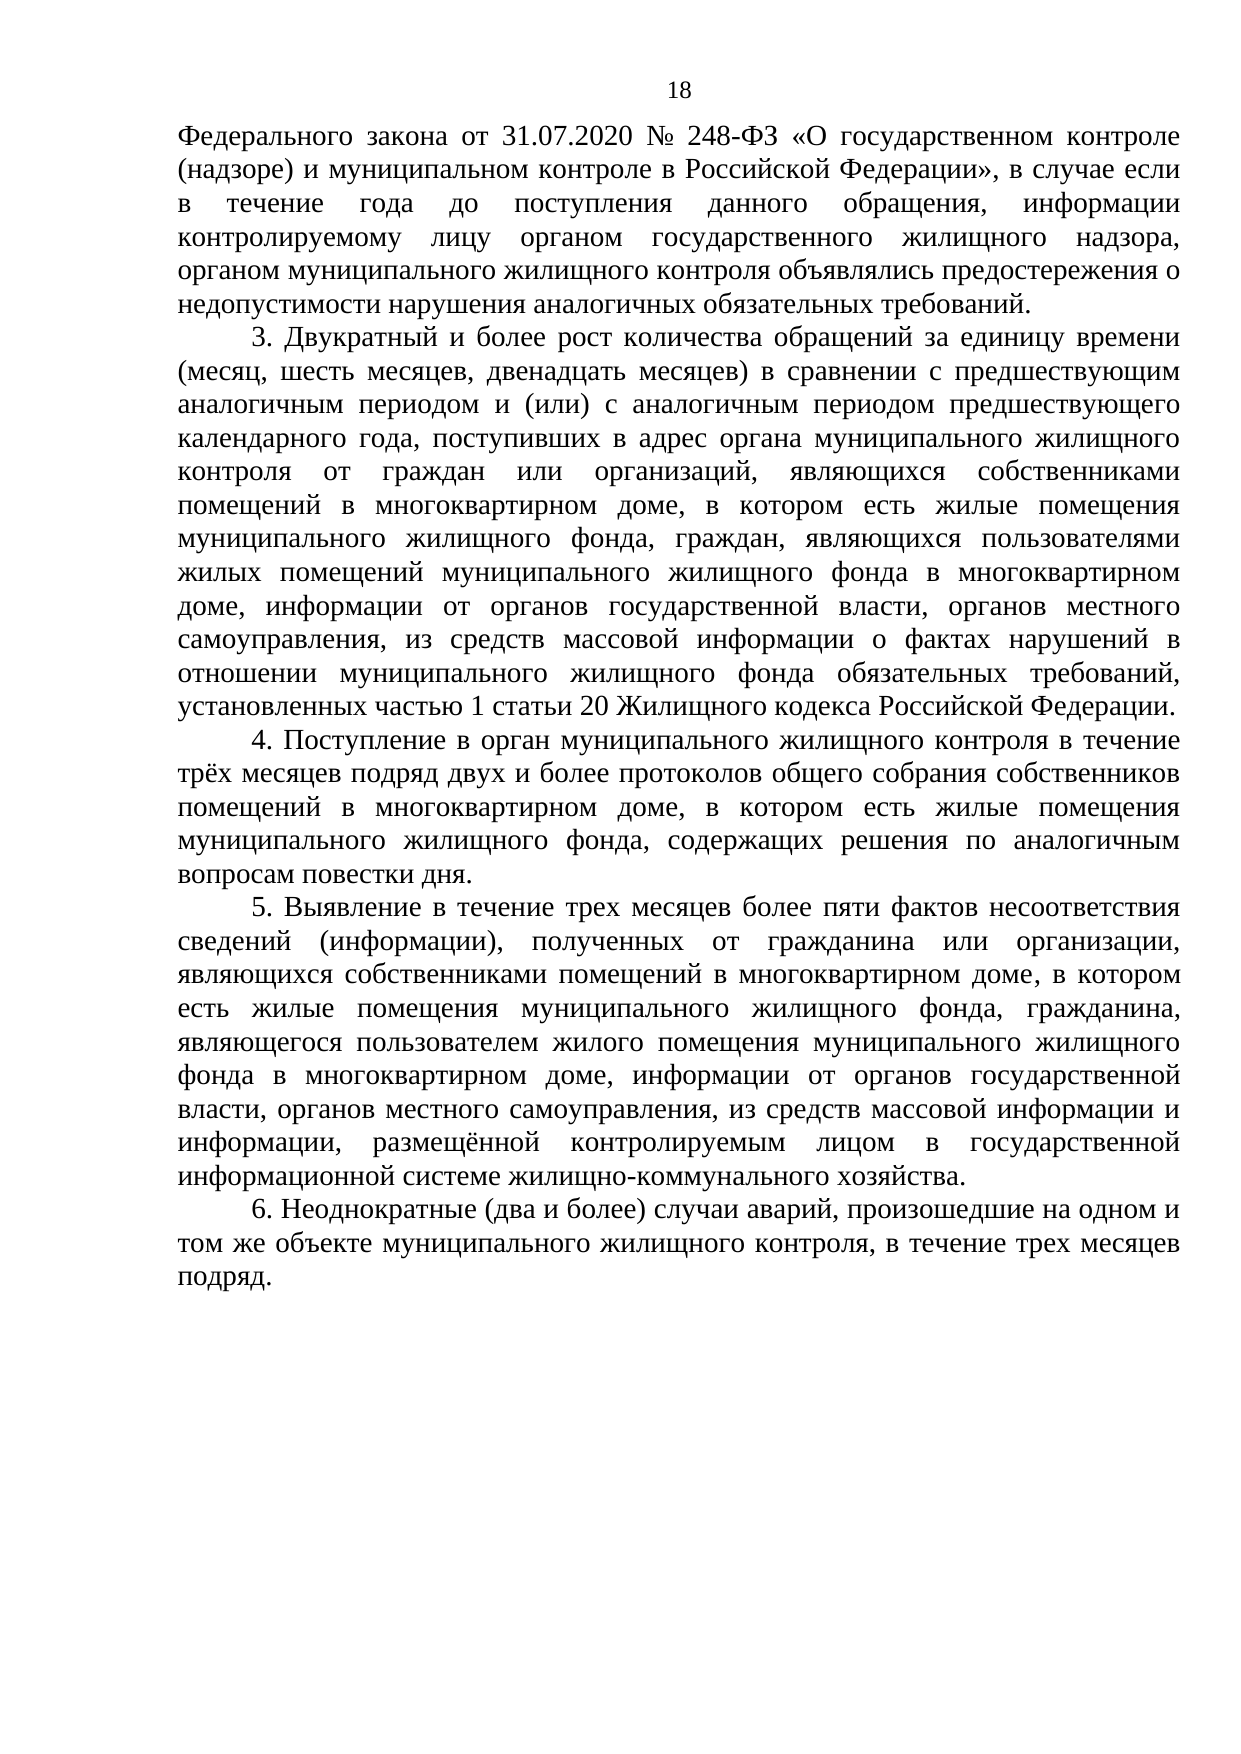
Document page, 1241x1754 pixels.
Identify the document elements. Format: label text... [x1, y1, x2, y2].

text 5. Выявление в течение трех месяцев более пяти фактов несоответствия сведений (информации), полученных от гражданина или организации, являющихся собственниками помещений в многоквартирном доме, в котором есть жилые помещения муниципального жилищного фонда, гражданина, являющегося пользователем жилого помещения муниципального жилищного фонда в многоквартирном доме, информации от органов государственной власти, органов местного самоуправления, из средств массовой информации и информации, размещённой контролируемым лицом в государственной информационной системе жилищно-коммунального хозяйства. [177, 889, 1181, 1191]
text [177, 118, 1181, 319]
text 4. Поступление в орган муниципального жилищного контроля в течение трёх месяцев подряд двух и более протоколов общего собрания собственников помещений в многоквартирном доме, в котором есть жилые помещения муниципального жилищного фонда, содержащих решения по аналогичным вопросам повестки дня. [177, 722, 1181, 889]
text 3. Двукратный и более рост количества обращений за единицу времени (месяц, шесть месяцев, двенадцать месяцев) в сравнении с предшествующим аналогичным периодом и (или) с аналогичным периодом предшествующего календарного года, поступивших в адрес органа муниципального жилищного контроля от граждан или организаций, являющихся собственниками помещений в многоквартирном доме, в котором есть жилые помещения муниципального жилищного фонда, граждан, являющихся пользователями жилых помещений муниципального жилищного фонда в многоквартирном доме, информации от органов государственной власти, органов местного самоуправления, из средств массовой информации о фактах нарушений в отношении муниципального жилищного фонда обязательных требований, установленных частью 1 статьи 20 Жилищного кодекса Российской Федерации. [177, 319, 1181, 722]
text 6. Неоднократные (два и более) случаи аварий, произошедшие на одном и том же объекте муниципального жилищного контроля, в течение трех месяцев подряд. [177, 1191, 1181, 1292]
